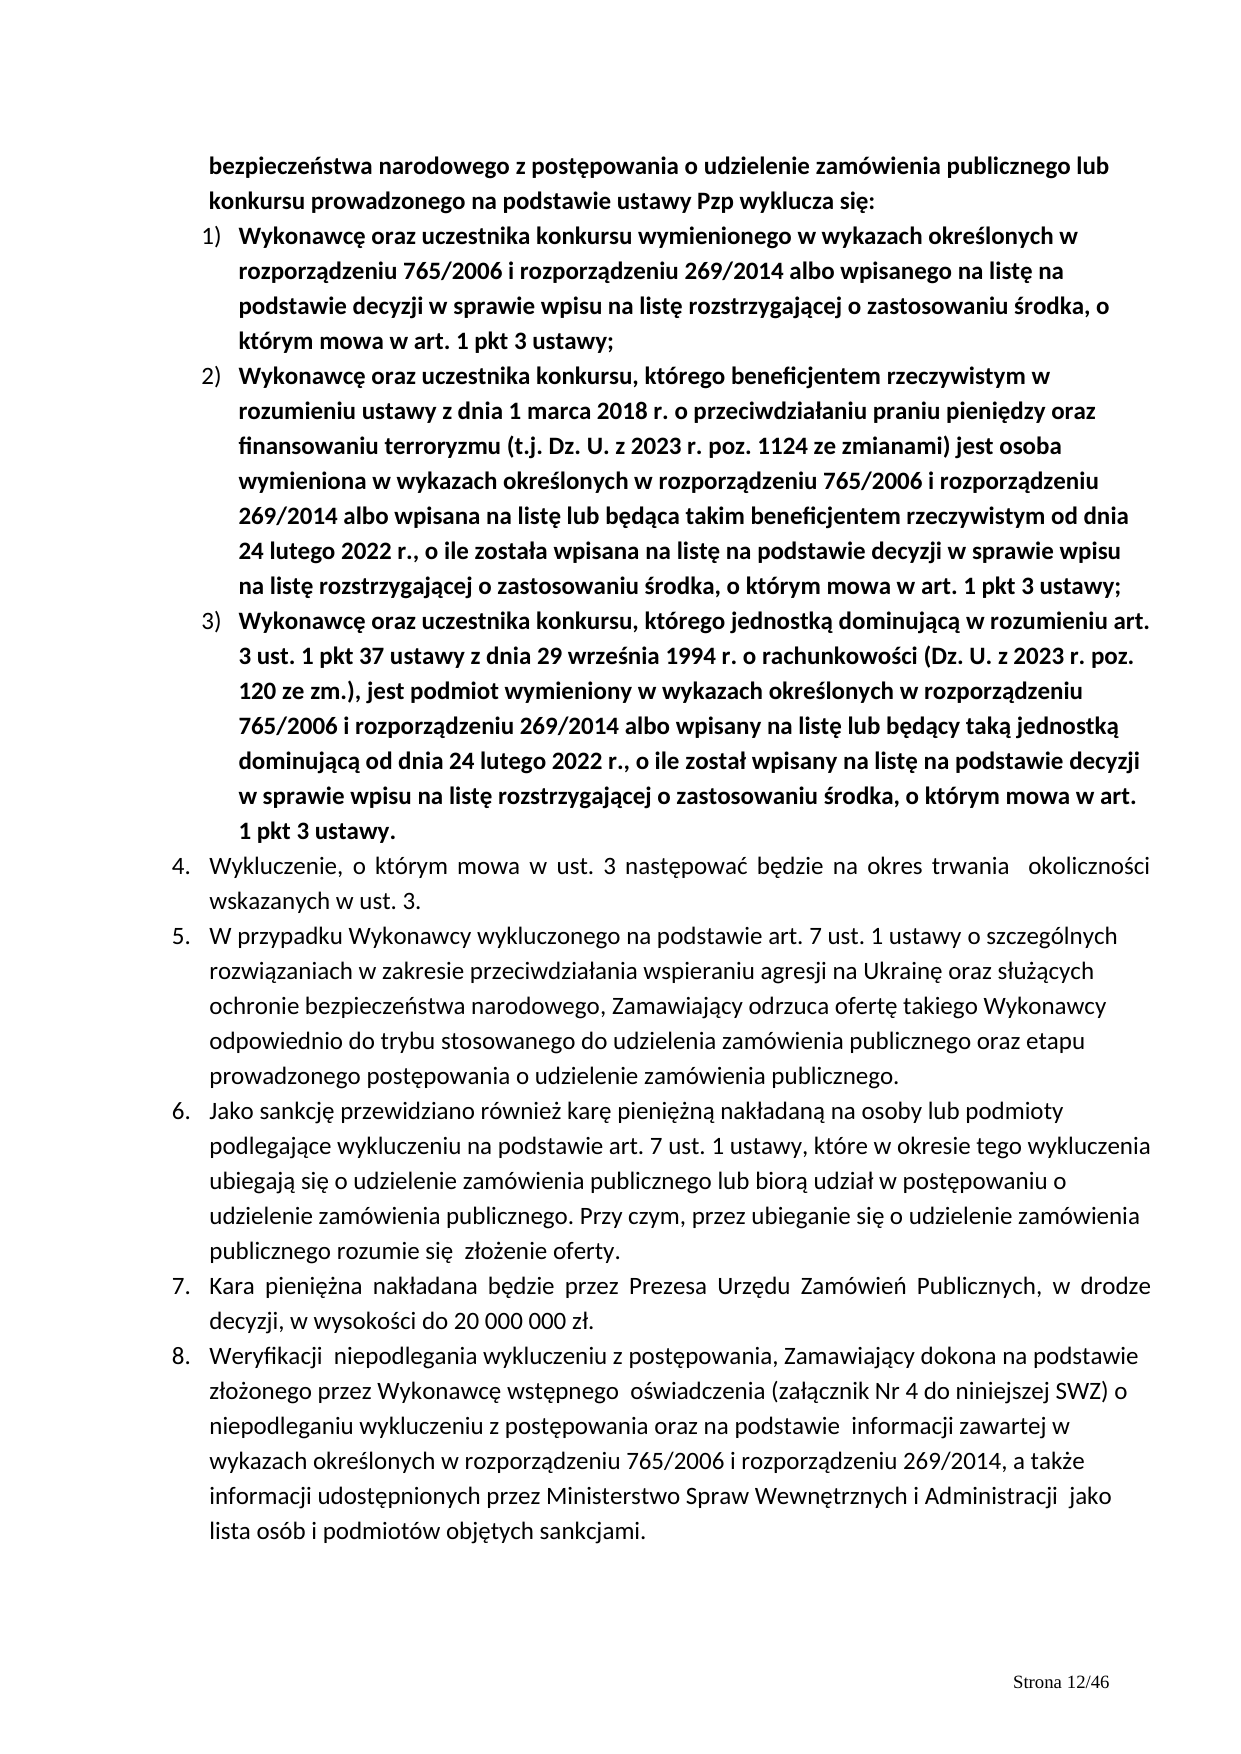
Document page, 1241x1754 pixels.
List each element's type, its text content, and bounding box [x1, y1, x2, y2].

list Wykonawcę oraz uczestnika konkursu wymienionego w wykazach określonych w rozporządzeniu 765/2006 i rozporządzeniu 269/2014 albo wpisanego na listę na podstawie decyzji w sprawie wpisu na listę rozstrzygającej o zastosowaniu środka, o którym mowa w art. 1 pkt 3 ustawy; [201, 220, 1152, 356]
list Weryfikacji niepodlegania wykluczeniu z postępowania, Zamawiający dokona na podstawie złożonego przez Wykonawcę wstępnego oświadczenia (załącznik Nr 4 do niniejszej SWZ) o niepodleganiu wykluczeniu z postępowania oraz na podstawie informacji zawartej w wykazach określonych w rozporządzeniu 765/2006 i rozporządzeniu 269/2014, a także informacji udostępnionych przez Ministerstwo Spraw Wewnętrznych i Administracji jako lista osób i podmiotów objętych sankcjami. [172, 1340, 1152, 1546]
list Jako sankcję przewidziano również karę pieniężną nakładaną na osoby lub podmioty podlegające wykluczeniu na podstawie art. 7 ust. 1 ustawy, które w okresie tego wykluczenia ubiegają się o udzielenie zamówienia publicznego lub biorą udział w postępowaniu o udzielenie zamówienia publicznego. Przy czym, przez ubieganie się o udzielenie zamówienia publicznego rozumie się złożenie oferty. [172, 1095, 1152, 1266]
list W przypadku Wykonawcy wykluczonego na podstawie art. 7 ust. 1 ustawy o szczególnych rozwiązaniach w zakresie przeciwdziałania wspieraniu agresji na Ukrainę oraz służących ochronie bezpieczeństwa narodowego, Zamawiający odrzuca ofertę takiego Wykonawcy odpowiednio do trybu stosowanego do udzielenia zamówienia publicznego oraz etapu prowadzonego postępowania o udzielenie zamówienia publicznego. [172, 920, 1152, 1091]
list Wykonawcę oraz uczestnika konkursu, którego jednostką dominującą w rozumieniu art. 3 ust. 1 pkt 37 ustawy z dnia 29 września 1994 r. o rachunkowości (Dz. U. z 2023 r. poz. 120 ze zm.), jest podmiot wymieniony w wykazach określonych w rozporządzeniu 765/2006 i rozporządzeniu 269/2014 albo wpisany na listę lub będący taką jednostką dominującą od dnia 24 lutego 2022 r., o ile został wpisany na listę na podstawie decyzji w sprawie wpisu na listę rozstrzygającej o zastosowaniu środka, o którym mowa w art. 1 pkt 3 ustawy. [201, 605, 1152, 846]
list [209, 150, 1152, 216]
list Kara pieniężna nakładana będzie przez Prezesa Urzędu Zamówień Publicznych, w drodze decyzji, w wysokości do 20 000 000 zł. [172, 1270, 1152, 1336]
list Wykonawcę oraz uczestnika konkursu, którego beneficjentem rzeczywistym w rozumieniu ustawy z dnia 1 marca 2018 r. o przeciwdziałaniu praniu pieniędzy oraz finansowaniu terroryzmu (t.j. Dz. U. z 2023 r. poz. 1124 ze zmianami) jest osoba wymieniona w wykazach określonych w rozporządzeniu 765/2006 i rozporządzeniu 269/2014 albo wpisana na listę lub będąca takim beneficjentem rzeczywistym od dnia 24 lutego 2022 r., o ile została wpisana na listę na podstawie decyzji w sprawie wpisu na listę rozstrzygającej o zastosowaniu środka, o którym mowa w art. 1 pkt 3 ustawy; [201, 360, 1152, 601]
list Wykluczenie, o którym mowa w ust. 3 następować będzie na okres trwania okoliczności wskazanych w ust. 3. [172, 850, 1152, 916]
